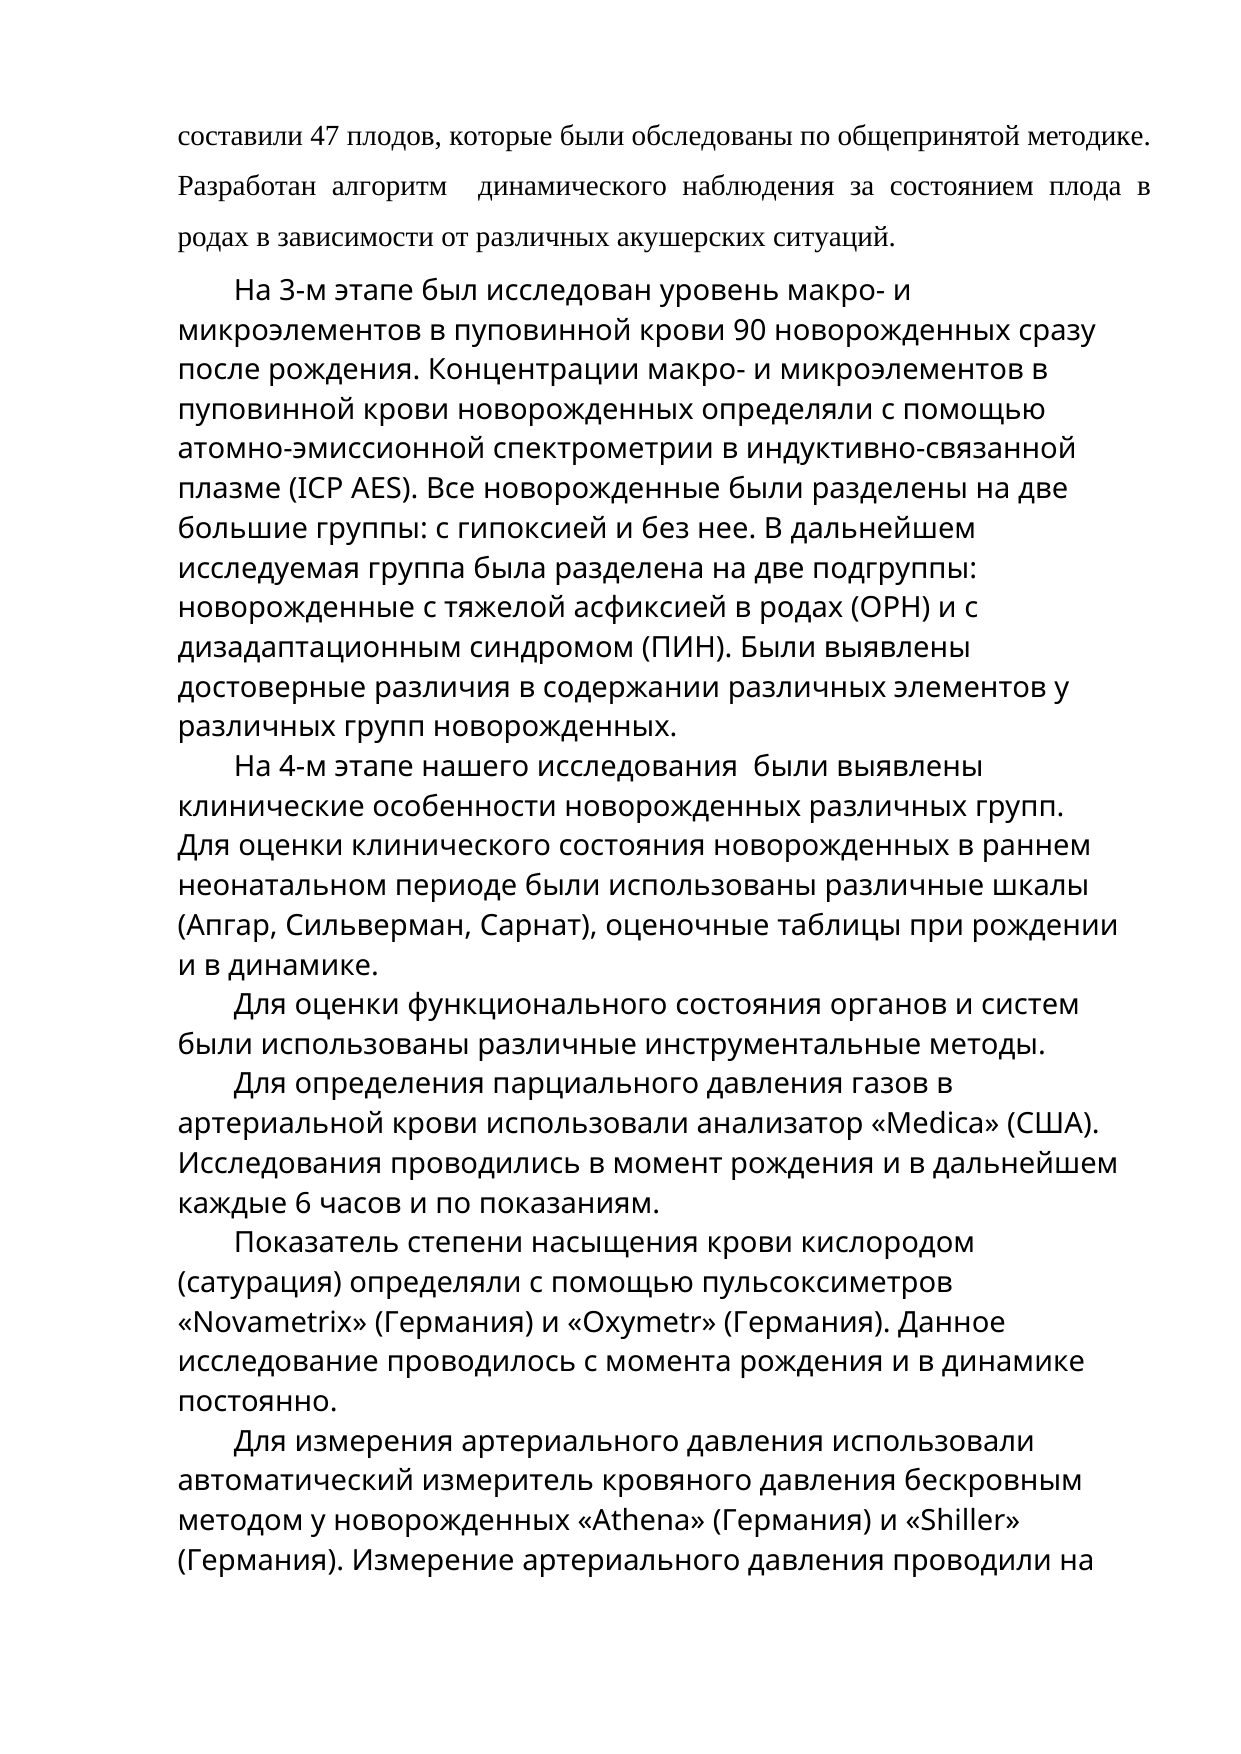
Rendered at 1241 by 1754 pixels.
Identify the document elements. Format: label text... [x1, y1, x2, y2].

text На 3-м этапе был исследован уровень макро- и микроэлементов в пуповинной крови 90 новорожденных сразу после рождения. Концентрации макро- и микроэлементов в пуповинной крови новорожденных определяли с помощью атомно-эмиссионной спектрометрии в индуктивно-связанной плазме (ICP AES). Все новорожденные были разделены на две большие группы: с гипоксией и без нее. В дальнейшем исследуемая группа была разделена на две подгруппы: новорожденные с тяжелой асфиксией в родах (ОРН) и с дизадаптационным синдромом (ПИН). Были выявлены достоверные различия в содержании различных элементов у различных групп новорожденных. [177, 269, 1122, 745]
text На 4-м этапе нашего исследования были выявлены клинические особенности новорожденных различных групп. Для оценки клинического состояния новорожденных в раннем неонатальном периоде были использованы различные шкалы (Апгар, Сильверман, Сарнат), оценочные таблицы при рождении и в динамике. [177, 745, 1122, 983]
text Для определения парциального давления газов в артериальной крови использовали анализатор «Medica» (США). Исследования проводились в момент рождения и в дальнейшем каждые 6 часов и по показаниям. [177, 1063, 1122, 1222]
text Для оценки функционального состояния органов и систем были использованы различные инструментальные методы. [177, 983, 1122, 1063]
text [177, 118, 1152, 252]
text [177, 1420, 1122, 1579]
text Показатель степени насыщения крови кислородом (сатурация) определяли с помощью пульсоксиметров «Novametrix» (Германия) и «Oxymetr» (Германия). Данное исследование проводилось с момента рождения и в динамике постоянно. [177, 1222, 1122, 1420]
